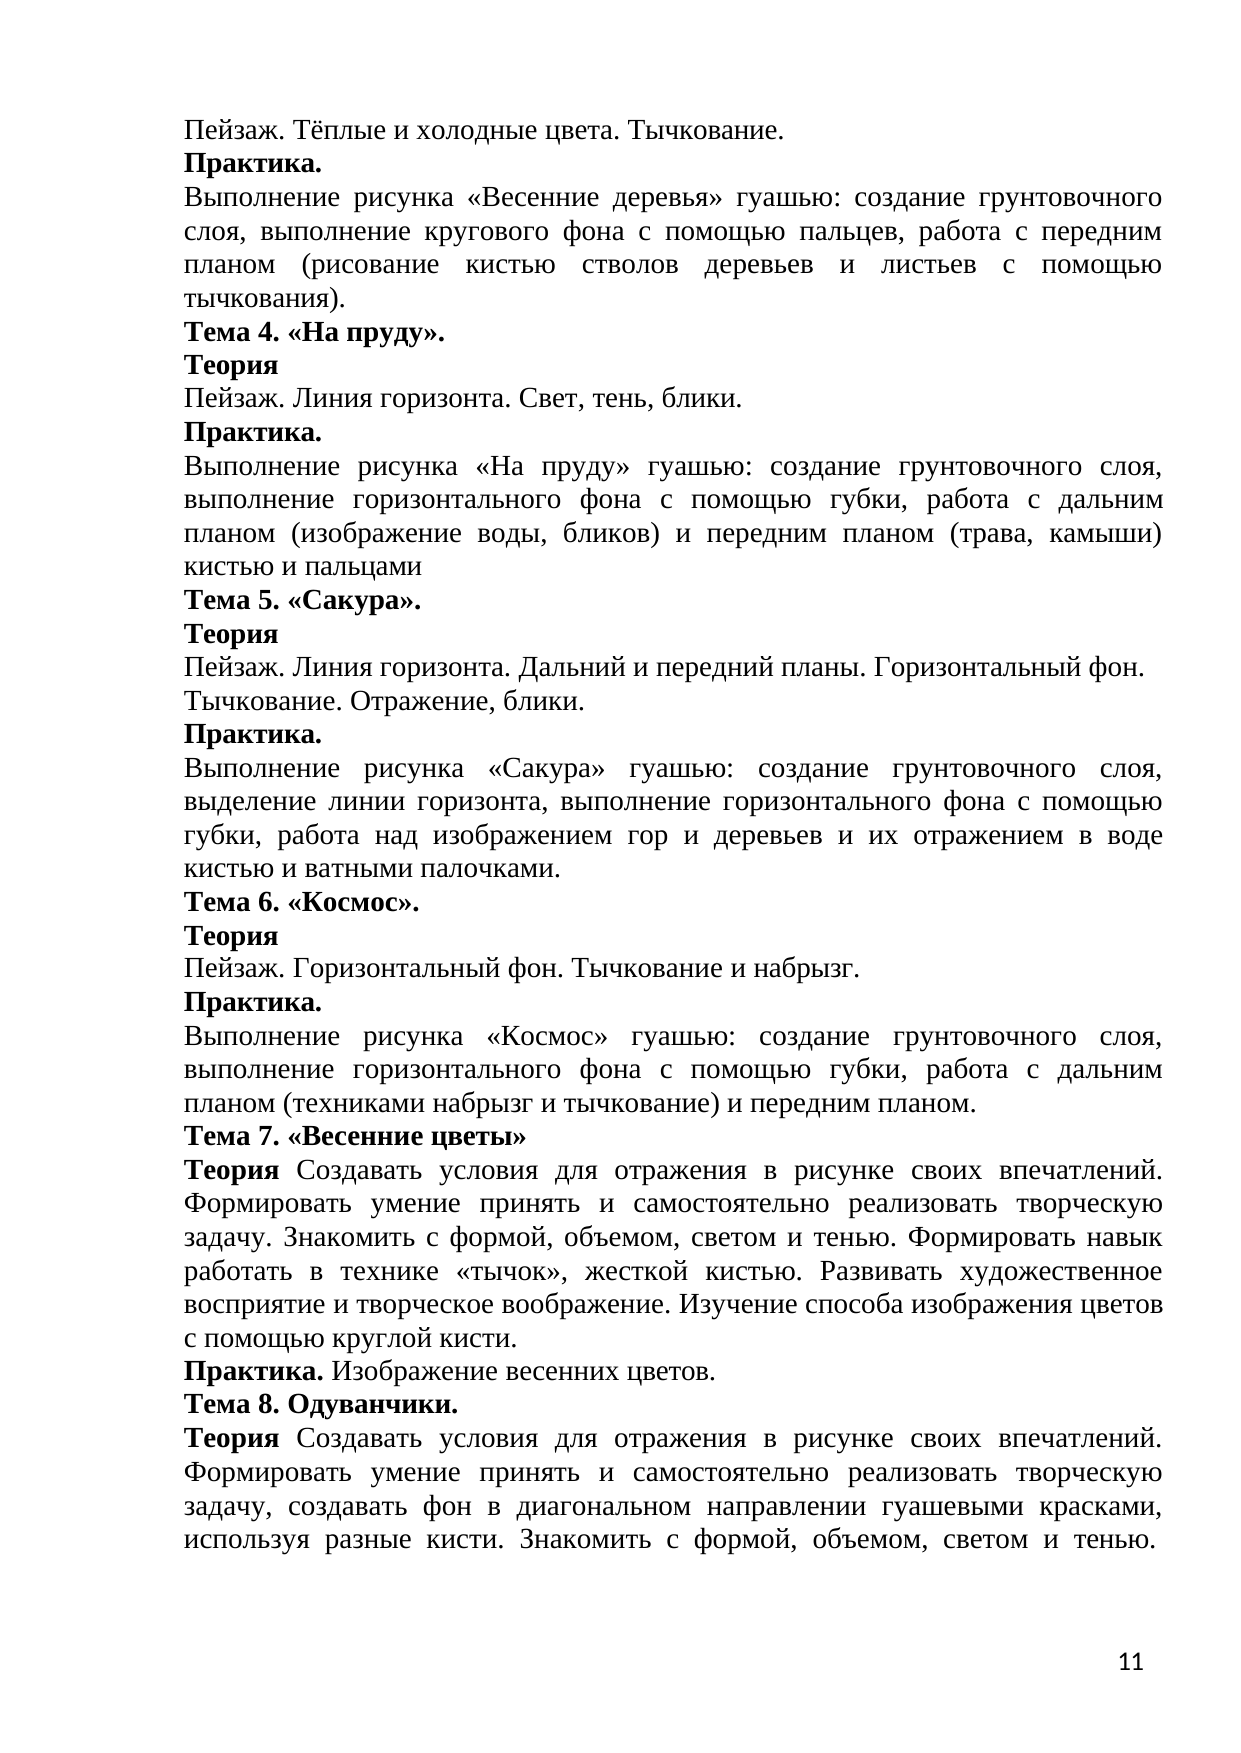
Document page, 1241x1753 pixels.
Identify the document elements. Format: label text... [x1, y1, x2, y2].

text Выполнение рисунка «Весенние деревья» гуашью: создание грунтовочного слоя, выполнение кругового фона с помощью пальцев, работа с передним планом (рисование кистью стволов деревьев и листьев с помощью тычкования). [184, 179, 1163, 314]
subtitle Практика. [184, 716, 1167, 750]
text Пейзаж. Горизонтальный фон. Тычкование и набрызг. [184, 951, 1167, 984]
text Пейзаж. Линия горизонта. Дальний и передний планы. Горизонтальный фон. Тычкование. Отражение, блики. [184, 649, 1163, 716]
text Пейзаж. Тёплые и холодные цвета. Тычкование. [184, 112, 1167, 146]
text Выполнение рисунка «Космос» гуашью: создание грунтовочного слоя, выполнение горизонтального фона с помощью губки, работа с дальним планом (техниками набрызг и тычкование) и передним планом. [184, 1018, 1163, 1119]
subtitle Практика. [184, 985, 1167, 1018]
text Выполнение рисунка «На пруду» гуашью: создание грунтовочного слоя, выполнение горизонтального фона с помощью губки, работа с дальним планом (изображение воды, бликов) и передним планом (трава, камыши) кистью и пальцами [184, 448, 1163, 582]
text Выполнение рисунка «Сакура» гуашью: создание грунтовочного слоя, выделение линии горизонта, выполнение горизонтального фона с помощью губки, работа над изображением гор и деревьев и их отражением в воде кистью и ватными палочками. [184, 750, 1163, 884]
subtitle Практика. [184, 146, 1167, 179]
subtitle Тема 4. «На пруду». Теория [184, 314, 509, 381]
text Пейзаж. Линия горизонта. Свет, тень, блики. [184, 381, 1167, 414]
subtitle Тема 8. Одуванчики. [184, 1387, 1167, 1421]
subtitle Тема 6. «Космос». Теория [184, 884, 509, 951]
subtitle Тема 5. «Сакура». Теория [184, 582, 509, 649]
text Теория Создавать условия для отражения в рисунке своих впечатлений. Формировать умение принять и самостоятельно реализовать творческую задачу, создавать фон в диагональном направлении гуашевыми красками, используя разные кисти. Знакомить с формой, объемом, светом и тенью. [184, 1421, 1163, 1555]
subtitle Практика. [184, 414, 1167, 448]
text Практика. Изображение весенних цветов. [184, 1353, 1167, 1387]
text Теория Создавать условия для отражения в рисунке своих впечатлений. Формировать умение принять и самостоятельно реализовать творческую задачу. Знакомить с формой, объемом, светом и тенью. Формировать навык работать в технике «тычок», жесткой кистью. Развивать художественное восприятие и творческое воображение. Изучение способа изображения цветов с помощью круглой кисти. [184, 1152, 1164, 1353]
subtitle Тема 7. «Весенние цветы» [184, 1119, 1167, 1152]
